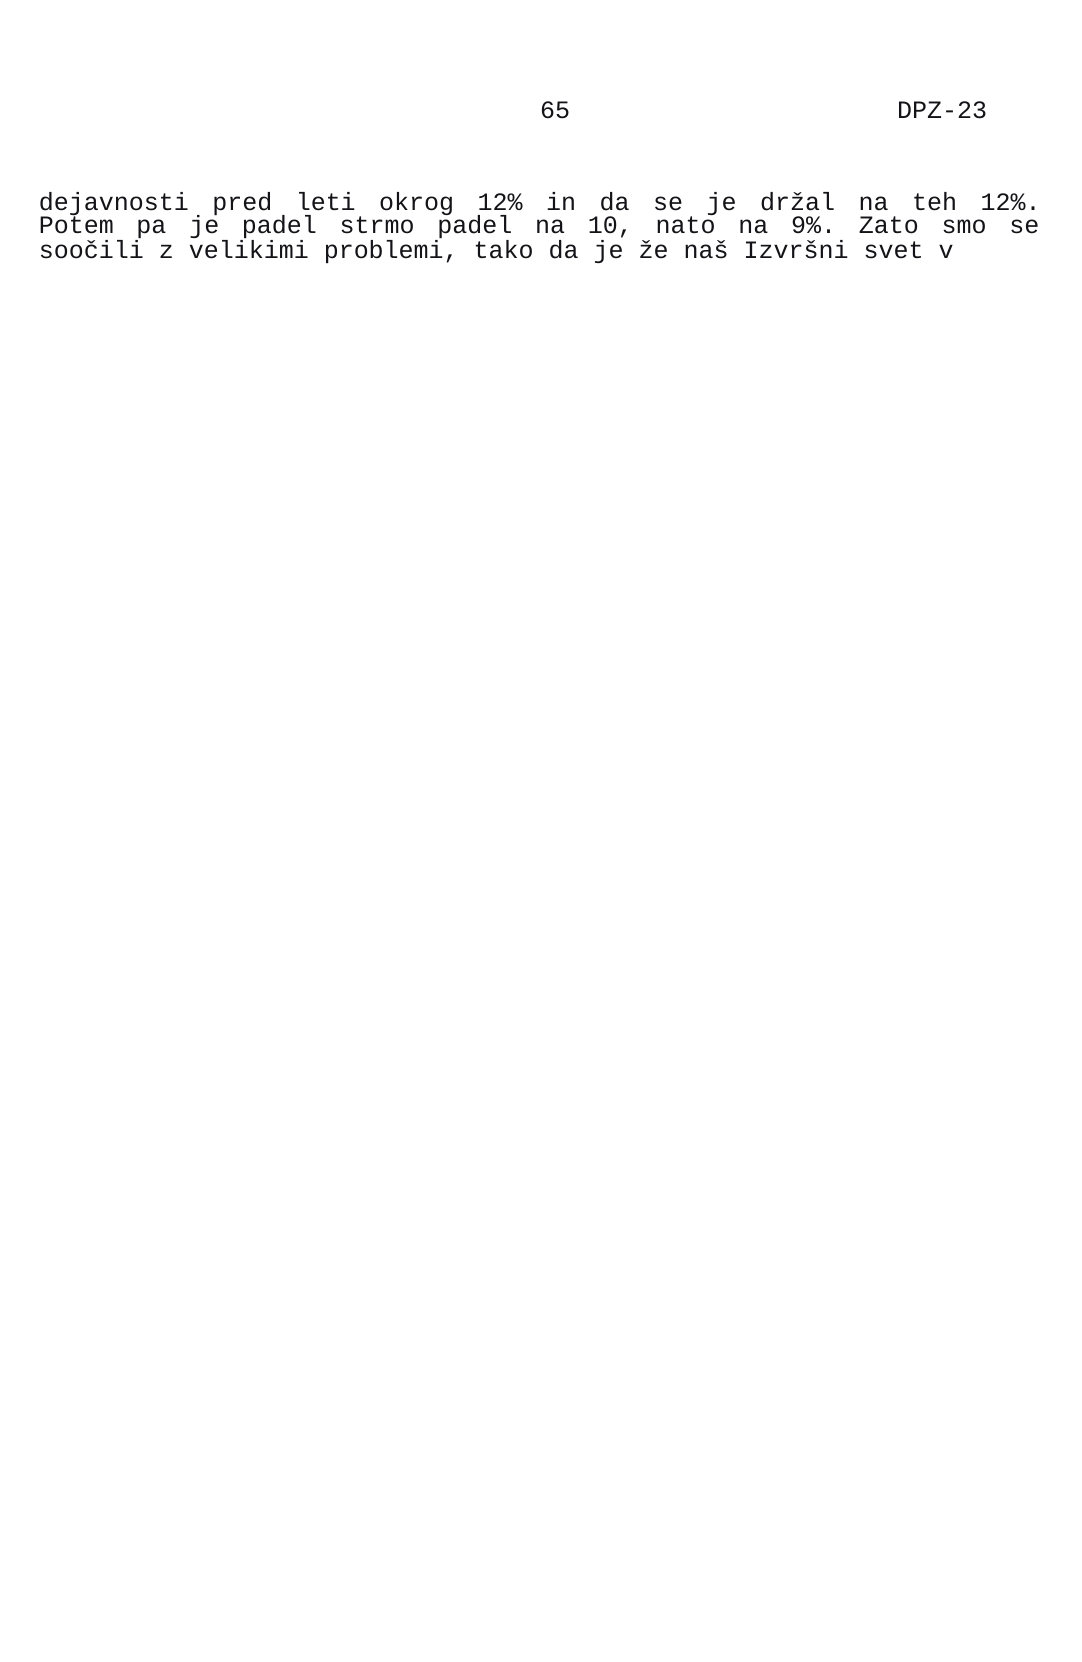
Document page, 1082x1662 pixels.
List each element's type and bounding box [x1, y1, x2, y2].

text [38, 190, 1041, 266]
